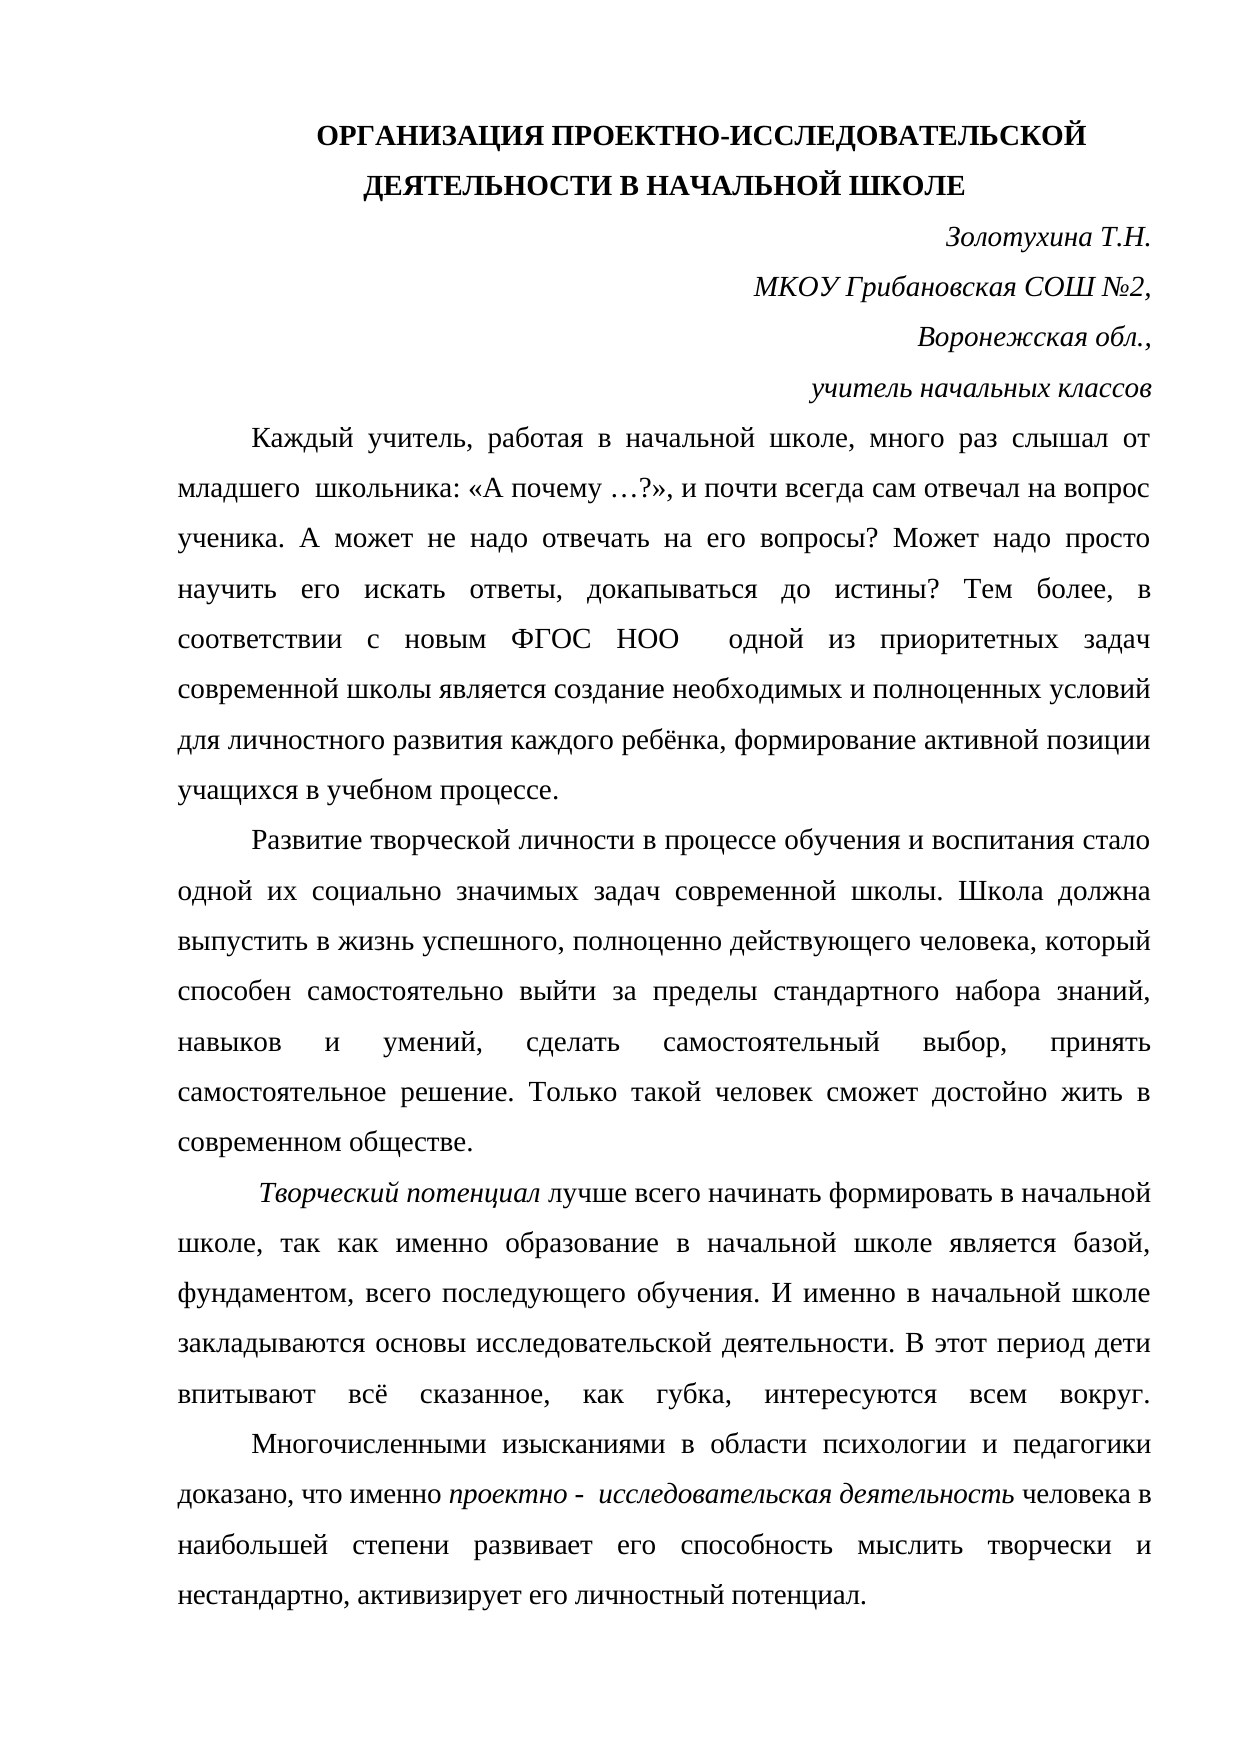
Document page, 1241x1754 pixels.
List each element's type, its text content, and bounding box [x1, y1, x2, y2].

text Каждый учитель, работая в начальной школе, много раз слышал от младшего школьника: «А почему …?», и почти всегда сам отвечал на вопрос ученика. А может не надо отвечать на его вопросы? Может надо просто научить его искать ответы, докапываться до истины? Тем более, в соответствии с новым ФГОС НОО одной из приоритетных задач современной школы является создание необходимых и полноценных условий для личностного развития каждого ребёнка, формирование активной позиции учащихся в учебном процессе. [177, 420, 1152, 806]
text Воронежская обл., [177, 319, 1152, 353]
text учитель начальных классов [177, 370, 1152, 403]
text Золотухина Т.Н. [177, 219, 1152, 252]
text ОРГАНИЗАЦИЯ ПРОЕКТНО-ИССЛЕДОВАТЕЛЬСКОЙ ДЕЯТЕЛЬНОСТИ В НАЧАЛЬНОЙ ШКОЛЕ [177, 118, 1152, 202]
text МКОУ Грибановская СОШ №2, [177, 269, 1152, 303]
text Развитие творческой личности в процессе обучения и воспитания стало одной их социально значимых задач современной школы. Школа должна выпустить в жизнь успешного, полноценно действующего человека, который способен самостоятельно выйти за пределы стандартного набора знаний, навыков и умений, сделать самостоятельный выбор, принять самостоятельное решение. Только такой человек сможет достойно жить в современном обществе. [177, 822, 1152, 1158]
text Творческий потенциал лучше всего начинать формировать в начальной школе, так как именно образование в начальной школе является базой, фундаментом, всего последующего обучения. И именно в начальной школе закладываются основы исследовательской деятельности. В этот период дети впитывают всё сказанное, как губка, интересуются всем вокруг. Многочисленными изысканиями в области психологии и педагогики доказано, что именно проектно - исследовательская деятельность человека в наибольшей степени развивает его способность мыслить творчески и нестандартно, активизирует его личностный потенциал. [177, 1175, 1152, 1611]
